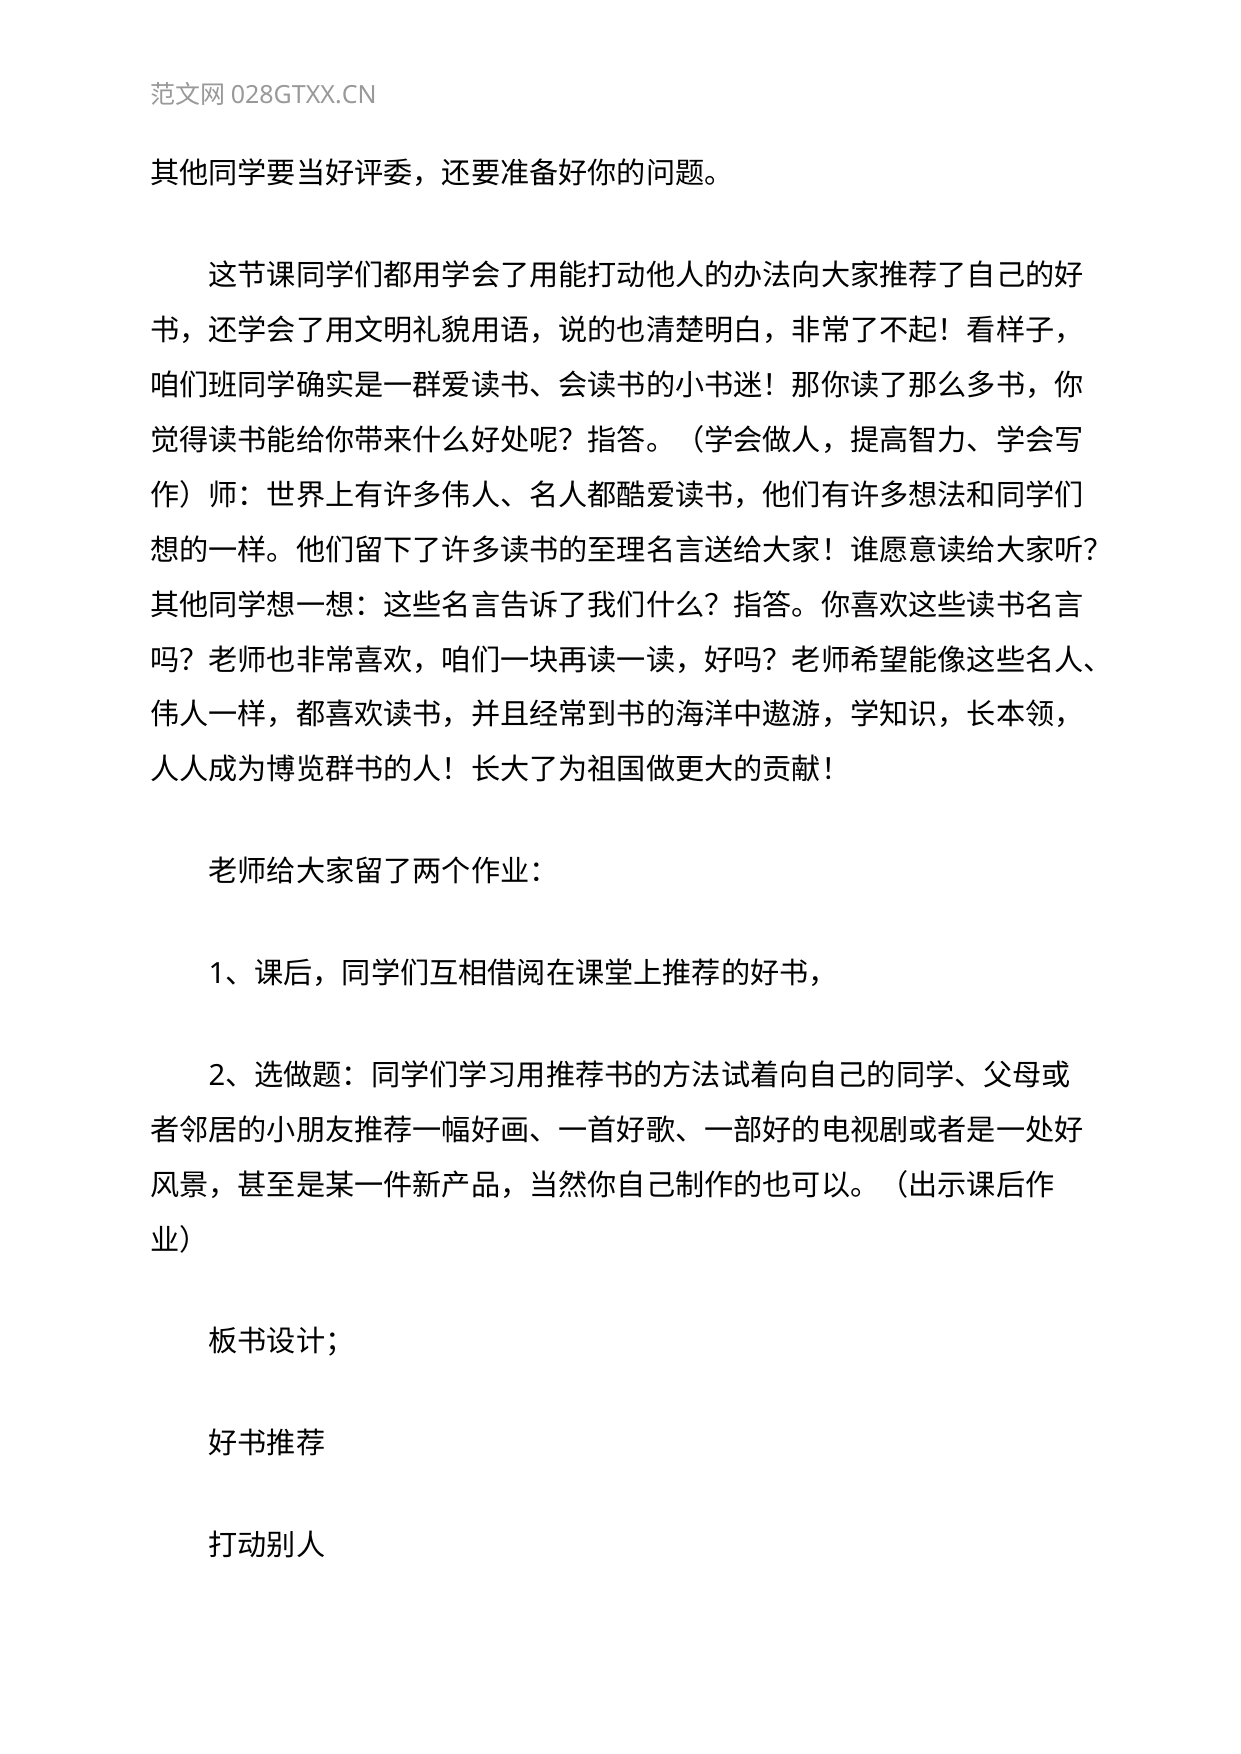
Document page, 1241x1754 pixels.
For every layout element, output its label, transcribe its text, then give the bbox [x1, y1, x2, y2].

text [150, 150, 1090, 192]
text 打动别人 [150, 1521, 1090, 1564]
text 好书推荐 [150, 1420, 1090, 1462]
text 这节课同学们都用学会了用能打动他人的办法向大家推荐了自己的好书，还学会了用文明礼貌用语，说的也清楚明白，非常了不起！看样子，咱们班同学确实是一群爱读书、会读书的小书迷！那你读了那么多书，你觉得读书能给你带来什么好处呢？指答。（学会做人，提高智力、学会写作）师：世界上有许多伟人、名人都酷爱读书，他们有许多想法和同学们想的一样。他们留下了许多读书的至理名言送给大家！谁愿意读给大家听？其他同学想一想：这些名言告诉了我们什么？指答。你喜欢这些读书名言吗？老师也非常喜欢，咱们一块再读一读，好吗？老师希望能像这些名人、伟人一样，都喜欢读书，并且经常到书的海洋中遨游，学知识，长本领，人人成为博览群书的人！长大了为祖国做更大的贡献！ [150, 252, 1090, 788]
text 2、选做题：同学们学习用推荐书的方法试着向自己的同学、父母或者邻居的小朋友推荐一幅好画、一首好歌、一部好的电视剧或者是一处好风景，甚至是某一件新产品，当然你自己制作的也可以。（出示课后作业） [150, 1051, 1090, 1258]
text 板书设计； [150, 1318, 1090, 1360]
text 1、课后，同学们互相借阅在课堂上推荐的好书， [150, 949, 1090, 992]
text 老师给大家留了两个作业： [150, 848, 1090, 890]
